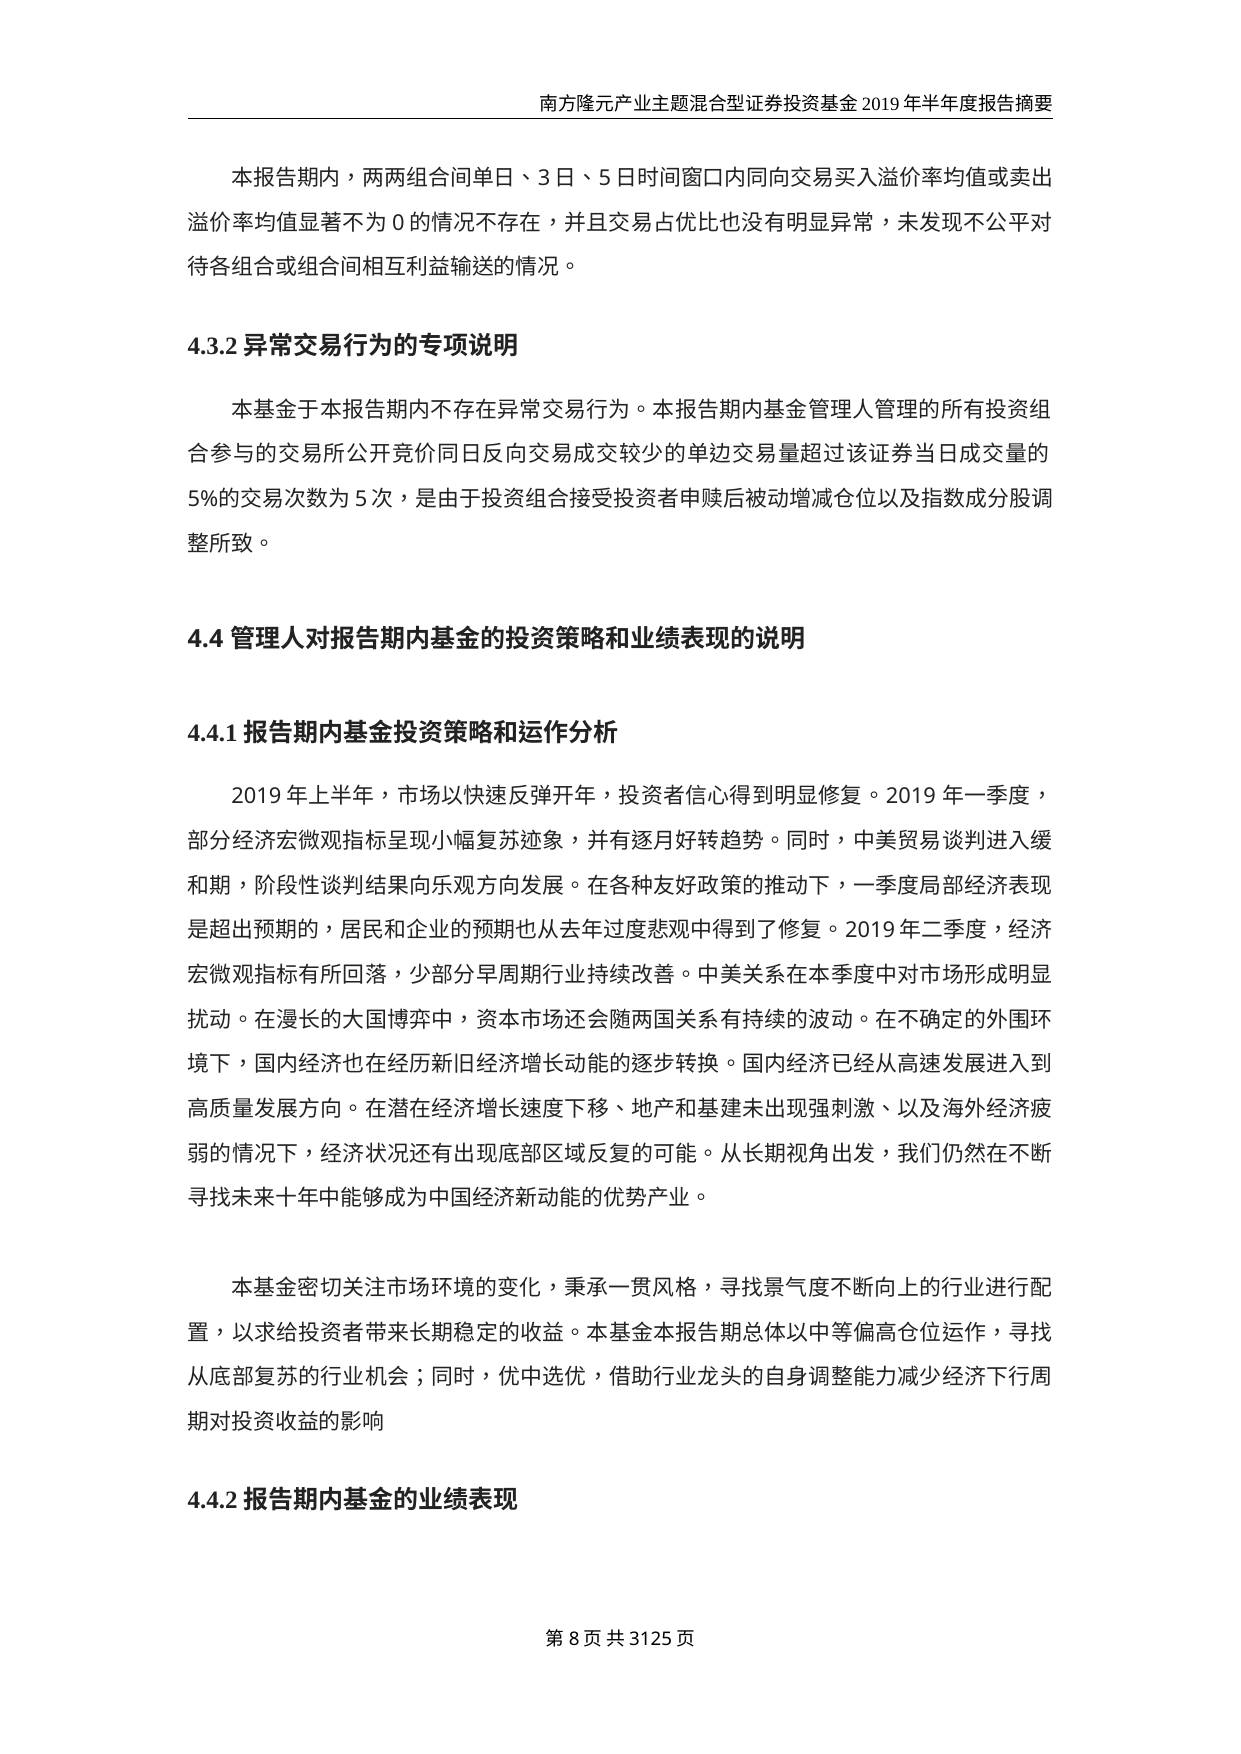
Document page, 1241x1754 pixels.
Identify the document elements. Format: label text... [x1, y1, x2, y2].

text 本基金密切关注市场环境的变化，秉承一贯风格，寻找景气度不断向上的行业进行配置，以求给投资者带来长期稳定的收益。本基金本报告期总体以中等偏高仓位运作，寻找从底部复苏的行业机会；同时，优中选优，借助行业龙头的自身调整能力减少经济下行周期对投资收益的影响 [187, 1272, 1053, 1436]
text 异常交易行为的专项说明 [187, 312, 1053, 377]
text 报告期内基金的业绩表现 [187, 1467, 1053, 1532]
text 管理人对报告期内基金的投资策略和业绩表现的说明 [187, 605, 1053, 670]
text 报告期内基金投资策略和运作分析 [187, 699, 1053, 764]
text 本报告期内，两两组合间单日、3日、5日时间窗口内同向交易买入溢价率均值或卖出溢价率均值显著不为0的情况不存在，并且交易占优比也没有明显异常，未发现不公平对待各组合或组合间相互利益输送的情况。 [187, 162, 1053, 281]
text 2019年上半年，市场以快速反弹开年，投资者信心得到明显修复。2019 年一季度，部分经济宏微观指标呈现小幅复苏迹象，并有逐月好转趋势。同时，中美贸易谈判进入缓和期，阶段性谈判结果向乐观方向发展。在各种友好政策的推动下，一季度局部经济表现是超出预期的，居民和企业的预期也从去年过度悲观中得到了修复。2019年二季度，经济宏微观指标有所回落，少部分早周期行业持续改善。中美关系在本季度中对市场形成明显扰动。在漫长的大国博弈中，资本市场还会随两国关系有持续的波动。在不确定的外围环境下，国内经济也在经历新旧经济增长动能的逐步转换。国内经济已经从高速发展进入到高质量发展方向。在潜在经济增长速度下移、地产和基建未出现强刺激、以及海外经济疲弱的情况下，经济状况还有出现底部区域反复的可能。从长期视角出发，我们仍然在不断寻找未来十年中能够成为中国经济新动能的优势产业。 [187, 780, 1053, 1212]
text 本基金于本报告期内不存在异常交易行为。本报告期内基金管理人管理的所有投资组合参与的交易所公开竞价同日反向交易成交较少的单边交易量超过该证券当日成交量的5%的交易次数为5次，是由于投资组合接受投资者申赎后被动增减仓位以及指数成分股调整所致。 [187, 393, 1053, 557]
